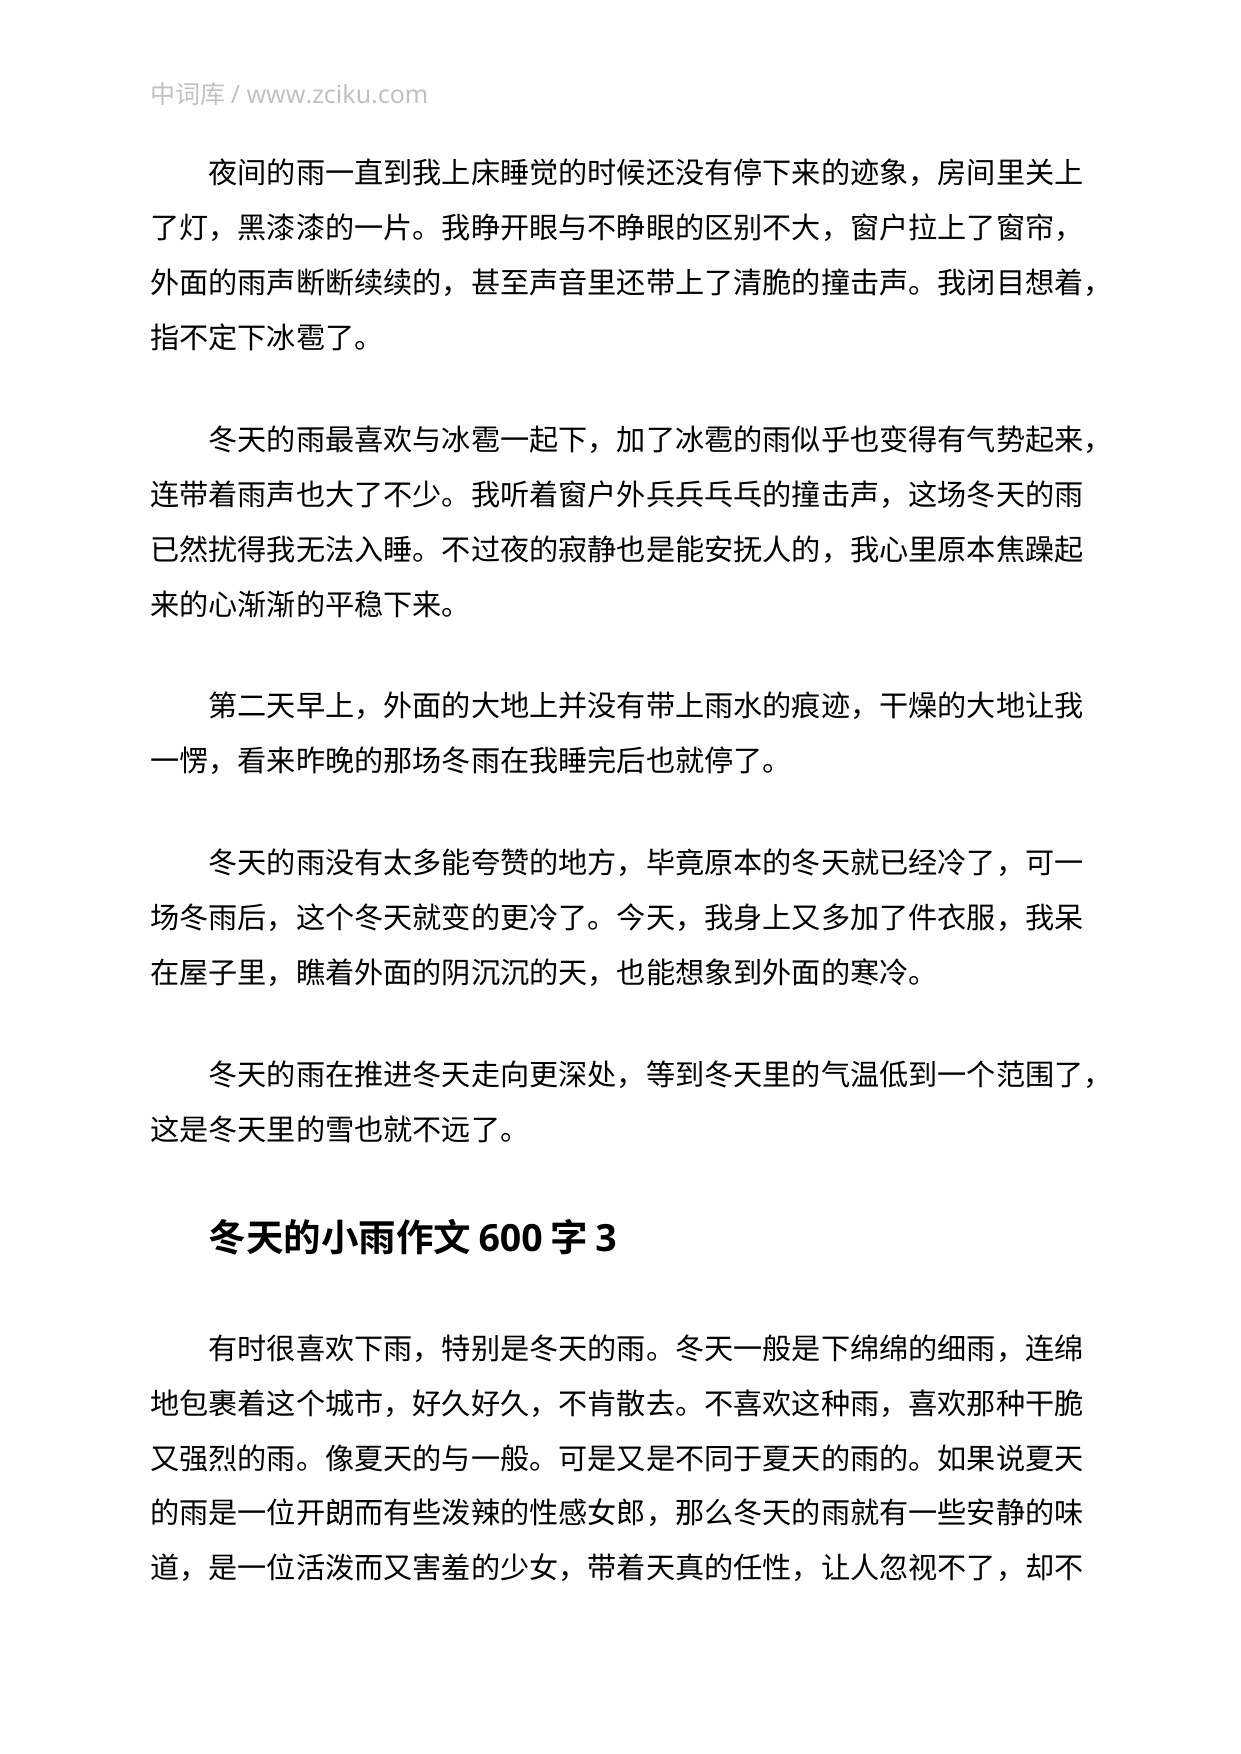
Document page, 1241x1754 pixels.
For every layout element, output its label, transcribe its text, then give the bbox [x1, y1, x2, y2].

text 夜间的雨一直到我上床睡觉的时候还没有停下来的迹象，房间里关上了灯，黑漆漆的一片。我睁开眼与不睁眼的区别不大，窗户拉上了窗帘，外面的雨声断断续续的，甚至声音里还带上了清脆的撞击声。我闭目想着，指不定下冰雹了。 [150, 150, 1090, 357]
text 冬天的雨在推进冬天走向更深处，等到冬天里的气温低到一个范围了，这是冬天里的雪也就不远了。 [150, 1051, 1090, 1148]
text 冬天的雨最喜欢与冰雹一起下，加了冰雹的雨似乎也变得有气势起来，连带着雨声也大了不少。我听着窗户外兵兵乓乓的撞击声，这场冬天的雨已然扰得我无法入睡。不过夜的寂静也是能安抚人的，我心里原本焦躁起来的心渐渐的平稳下来。 [150, 416, 1090, 623]
text 冬天的雨没有太多能夸赞的地方，毕竟原本的冬天就已经冷了，可一场冬雨后，这个冬天就变的更冷了。今天，我身上又多加了件衣服，我呆在屋子里，瞧着外面的阴沉沉的天，也能想象到外面的寒冷。 [150, 839, 1090, 992]
text 冬天的小雨作文600字3 [150, 1208, 1090, 1262]
text 第二天早上，外面的大地上并没有带上雨水的痕迹，干燥的大地让我一愣，看来昨晚的那场冬雨在我睡完后也就停了。 [150, 683, 1090, 780]
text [150, 1325, 1090, 1587]
